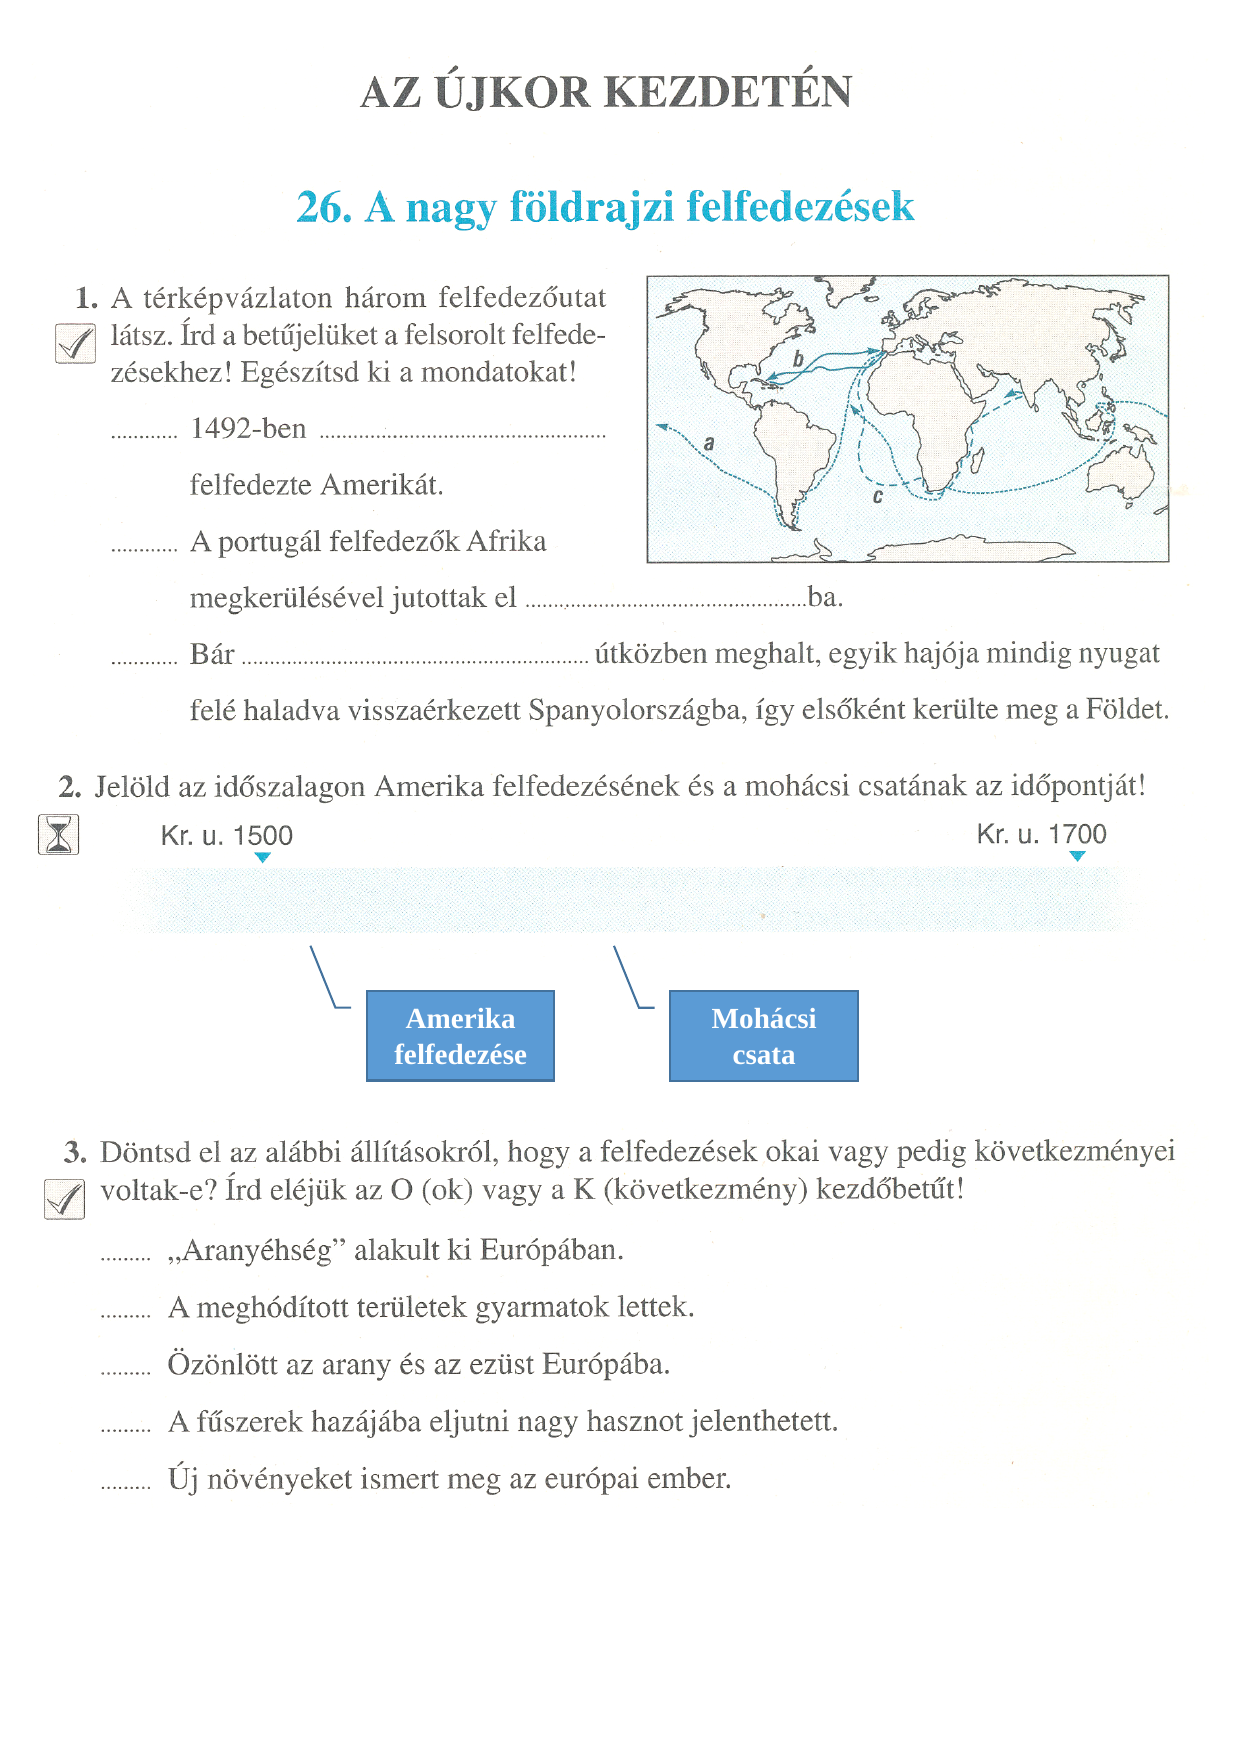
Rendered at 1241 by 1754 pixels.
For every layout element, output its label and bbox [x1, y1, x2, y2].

picture [29, 1120, 1209, 1508]
picture [29, 46, 1209, 744]
picture [29, 762, 1209, 961]
